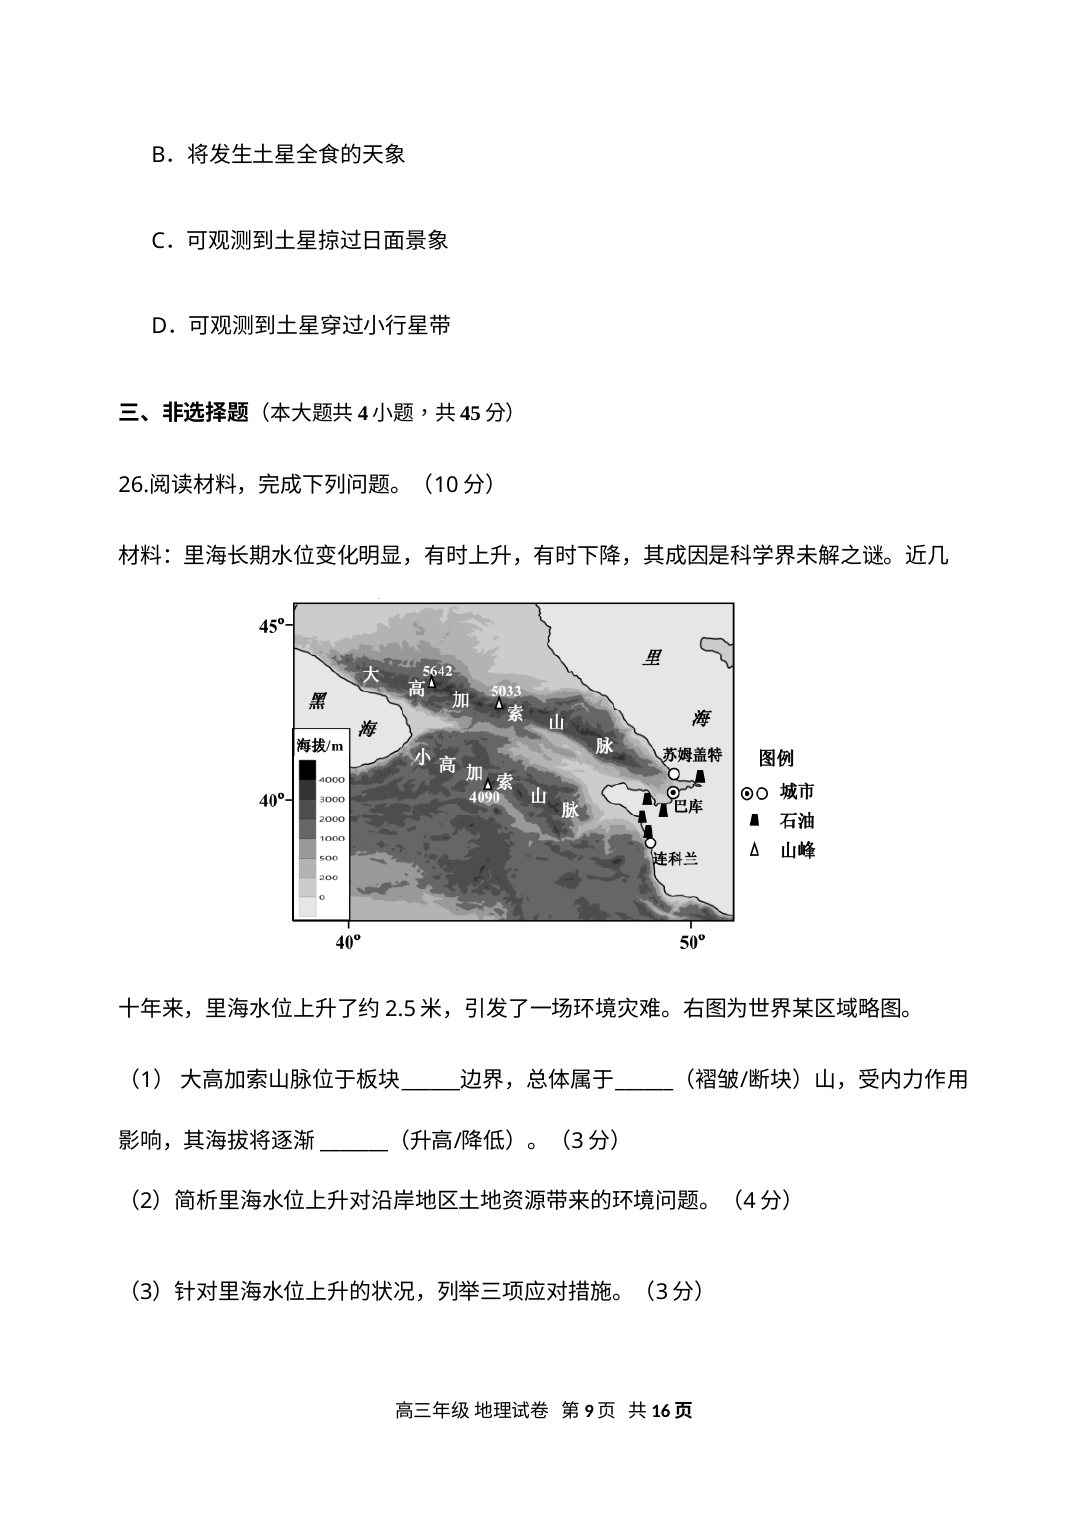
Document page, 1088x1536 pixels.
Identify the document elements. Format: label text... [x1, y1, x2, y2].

text 26.阅读材料，完成下列问题。（10分） [118, 453, 969, 513]
text 三、非选择题（本大题共4小题，共45分） [118, 380, 969, 441]
list 针对里海水位上升的状况，列举三项应对措施。（3分） [118, 1259, 969, 1320]
text （2）简析里海水位上升对沿岸地区土地资源带来的环境问题。（4分） [118, 1169, 969, 1229]
text （1） 大高加索山脉位于板块______边界，总体属于______（褶皱/断块）山，受内力作用影响，其海拔将逐渐 _______（升高/降低）。（3分） [118, 1048, 969, 1169]
text B．将发生土星全食的天象 [151, 122, 969, 183]
text C．可观测到土星掠过日面景象 [151, 208, 969, 269]
text D．可观测到土星穿过小行星带 [151, 294, 969, 355]
picture [258, 598, 823, 953]
